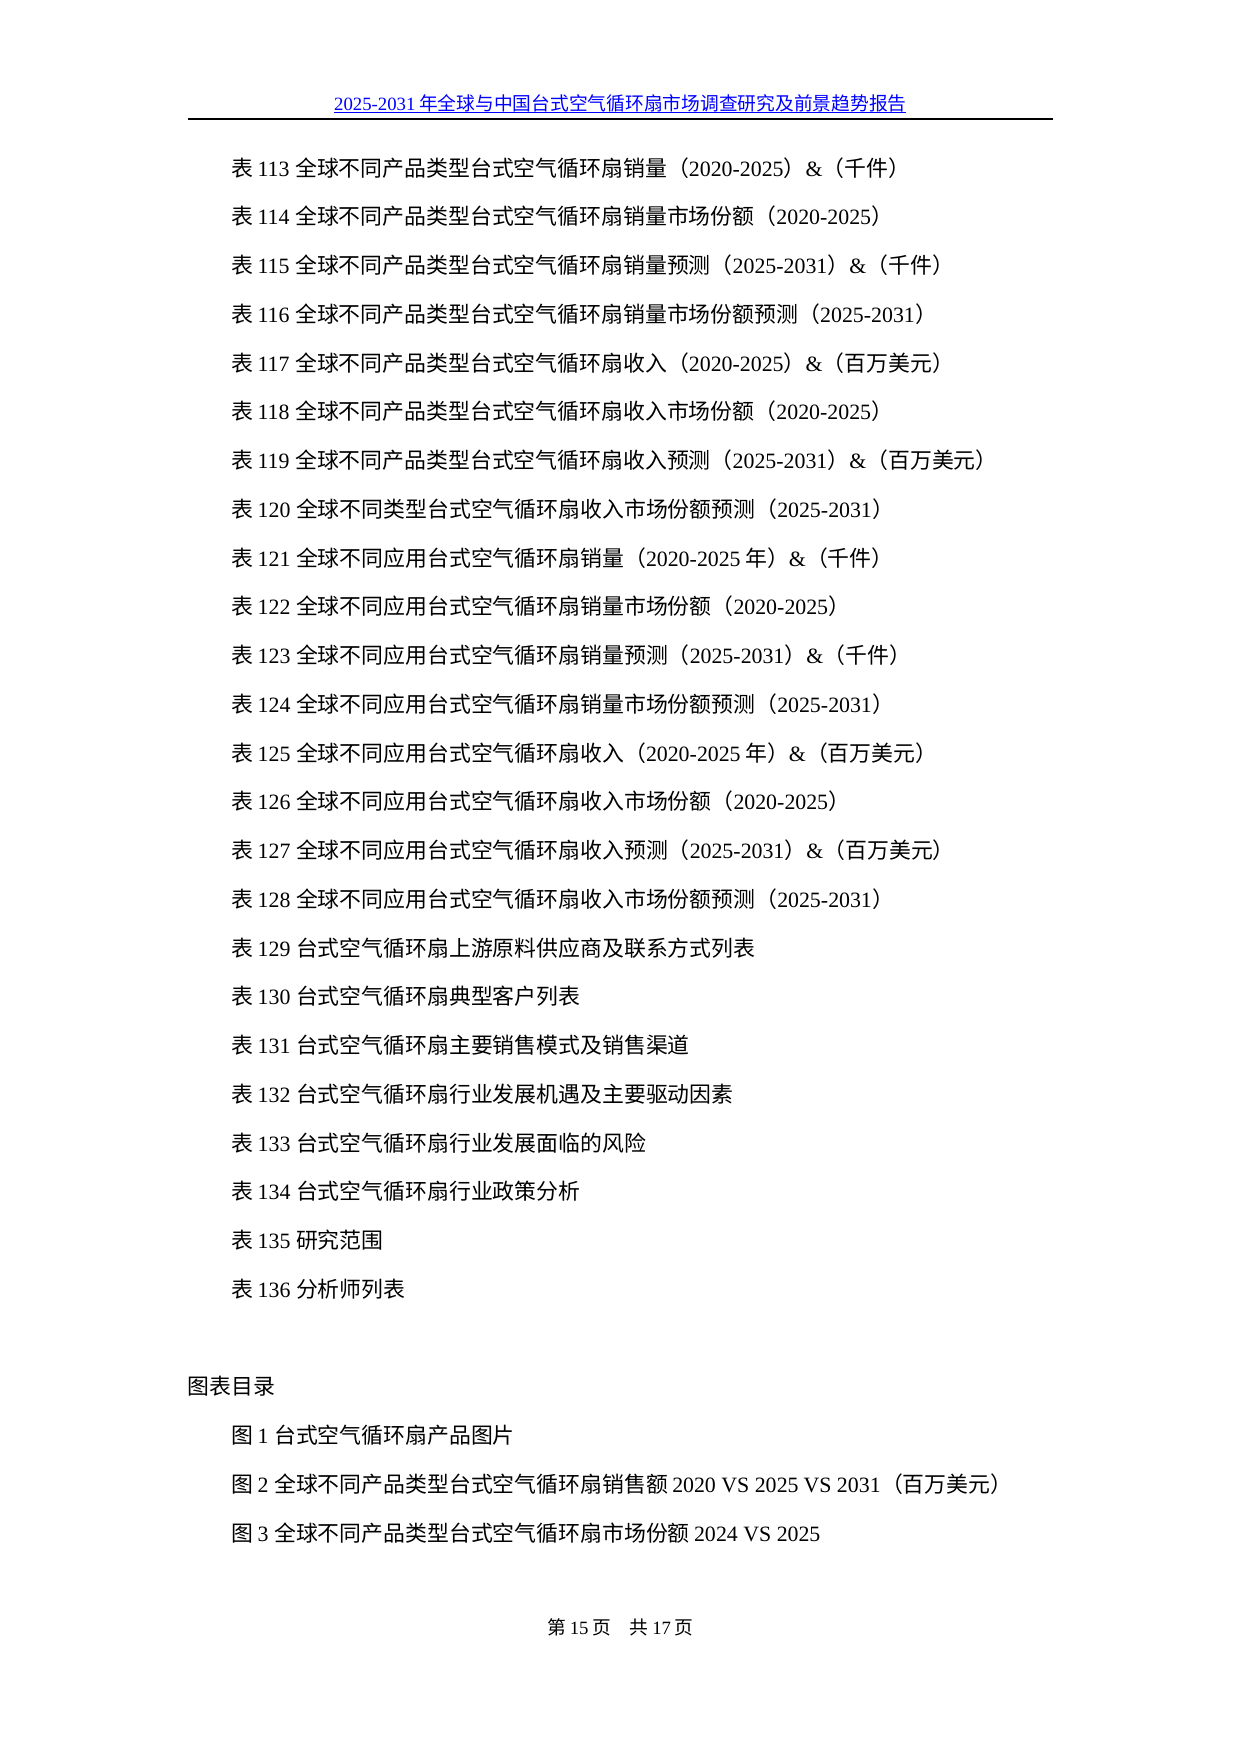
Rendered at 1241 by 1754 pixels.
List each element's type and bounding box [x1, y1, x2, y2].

text [187, 150, 1053, 1548]
